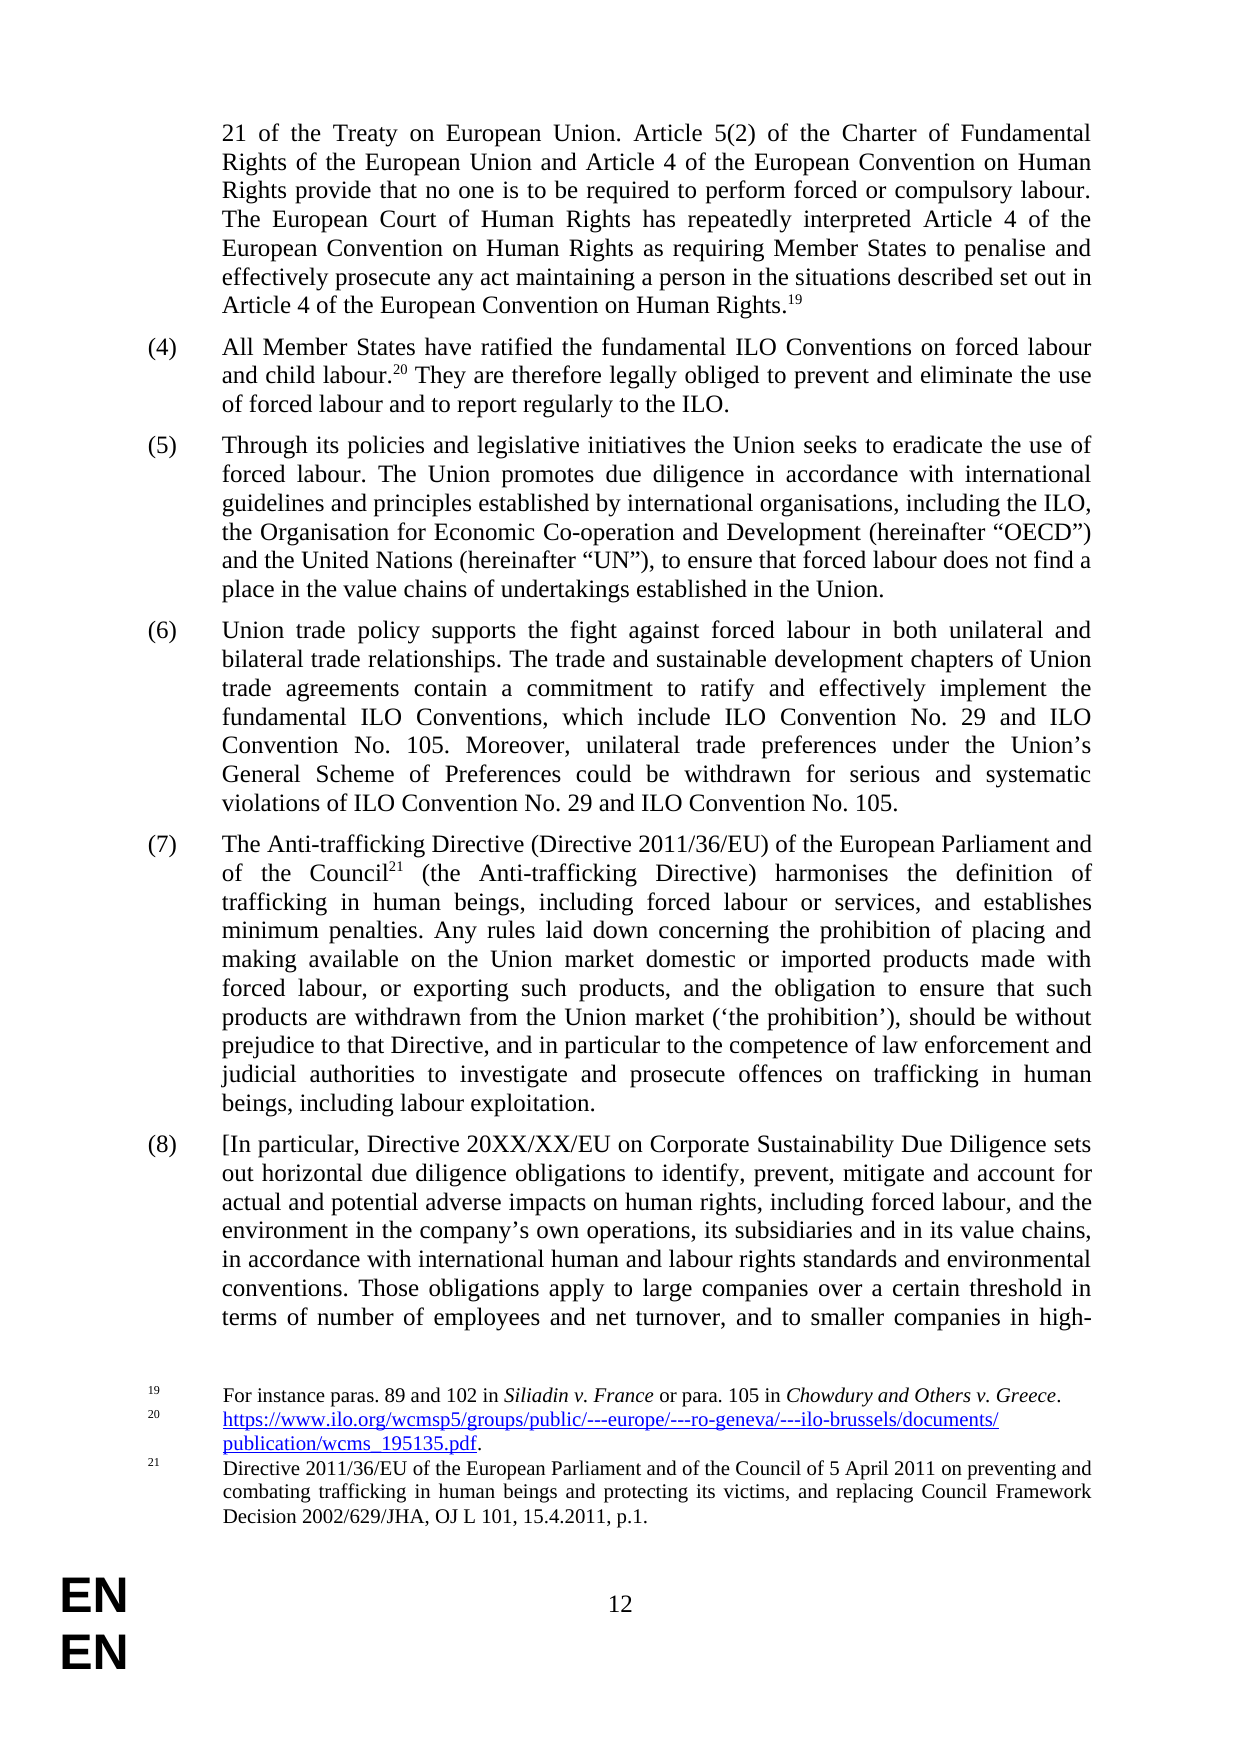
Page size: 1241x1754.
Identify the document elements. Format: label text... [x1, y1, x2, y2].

text (5) Through its policies and legislative initiatives the Union seeks to eradicate the use of forced labour. The Union promotes due diligence in accordance with international guidelines and principles established by international organisations, including the ILO, the Organisation for Economic Co-operation and Development (hereinafter “OECD”) and the United Nations (hereinafter “UN”), to ensure that forced labour does not find a place in the value chains of undertakings established in the Union. [148, 431, 1092, 603]
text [148, 1129, 1092, 1331]
text (4) All Member States have ratified the fundamental ILO Conventions on forced labour and child labour. They are therefore legally obliged to prevent and eliminate the use of forced labour and to report regularly to the ILO. [148, 332, 1092, 418]
text (7) The Anti-trafficking Directive (Directive 2011/36/EU) of the European Parliament and of the Council (the Anti-trafficking Directive) harmonises the definition of trafficking in human beings, including forced labour or services, and establishes minimum penalties. Any rules laid down concerning the prohibition of placing and making available on the Union market domestic or imported products made with forced labour, or exporting such products, and the obligation to ensure that such products are withdrawn from the Union market (‘the prohibition’), should be without prejudice to that Directive, and in particular to the competence of law enforcement and judicial authorities to investigate and prosecute offences on trafficking in human beings, including labour exploitation. [148, 829, 1092, 1117]
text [148, 118, 1092, 319]
text (6) Union trade policy supports the fight against forced labour in both unilateral and bilateral trade relationships. The trade and sustainable development chapters of Union trade agreements contain a commitment to ratify and effectively implement the fundamental ILO Conventions, which include ILO Convention No. 29 and ILO Convention No. 105. Moreover, unilateral trade preferences under the Union’s General Scheme of Preferences could be withdrawn for serious and systematic violations of ILO Convention No. 29 and ILO Convention No. 105. [148, 616, 1092, 817]
